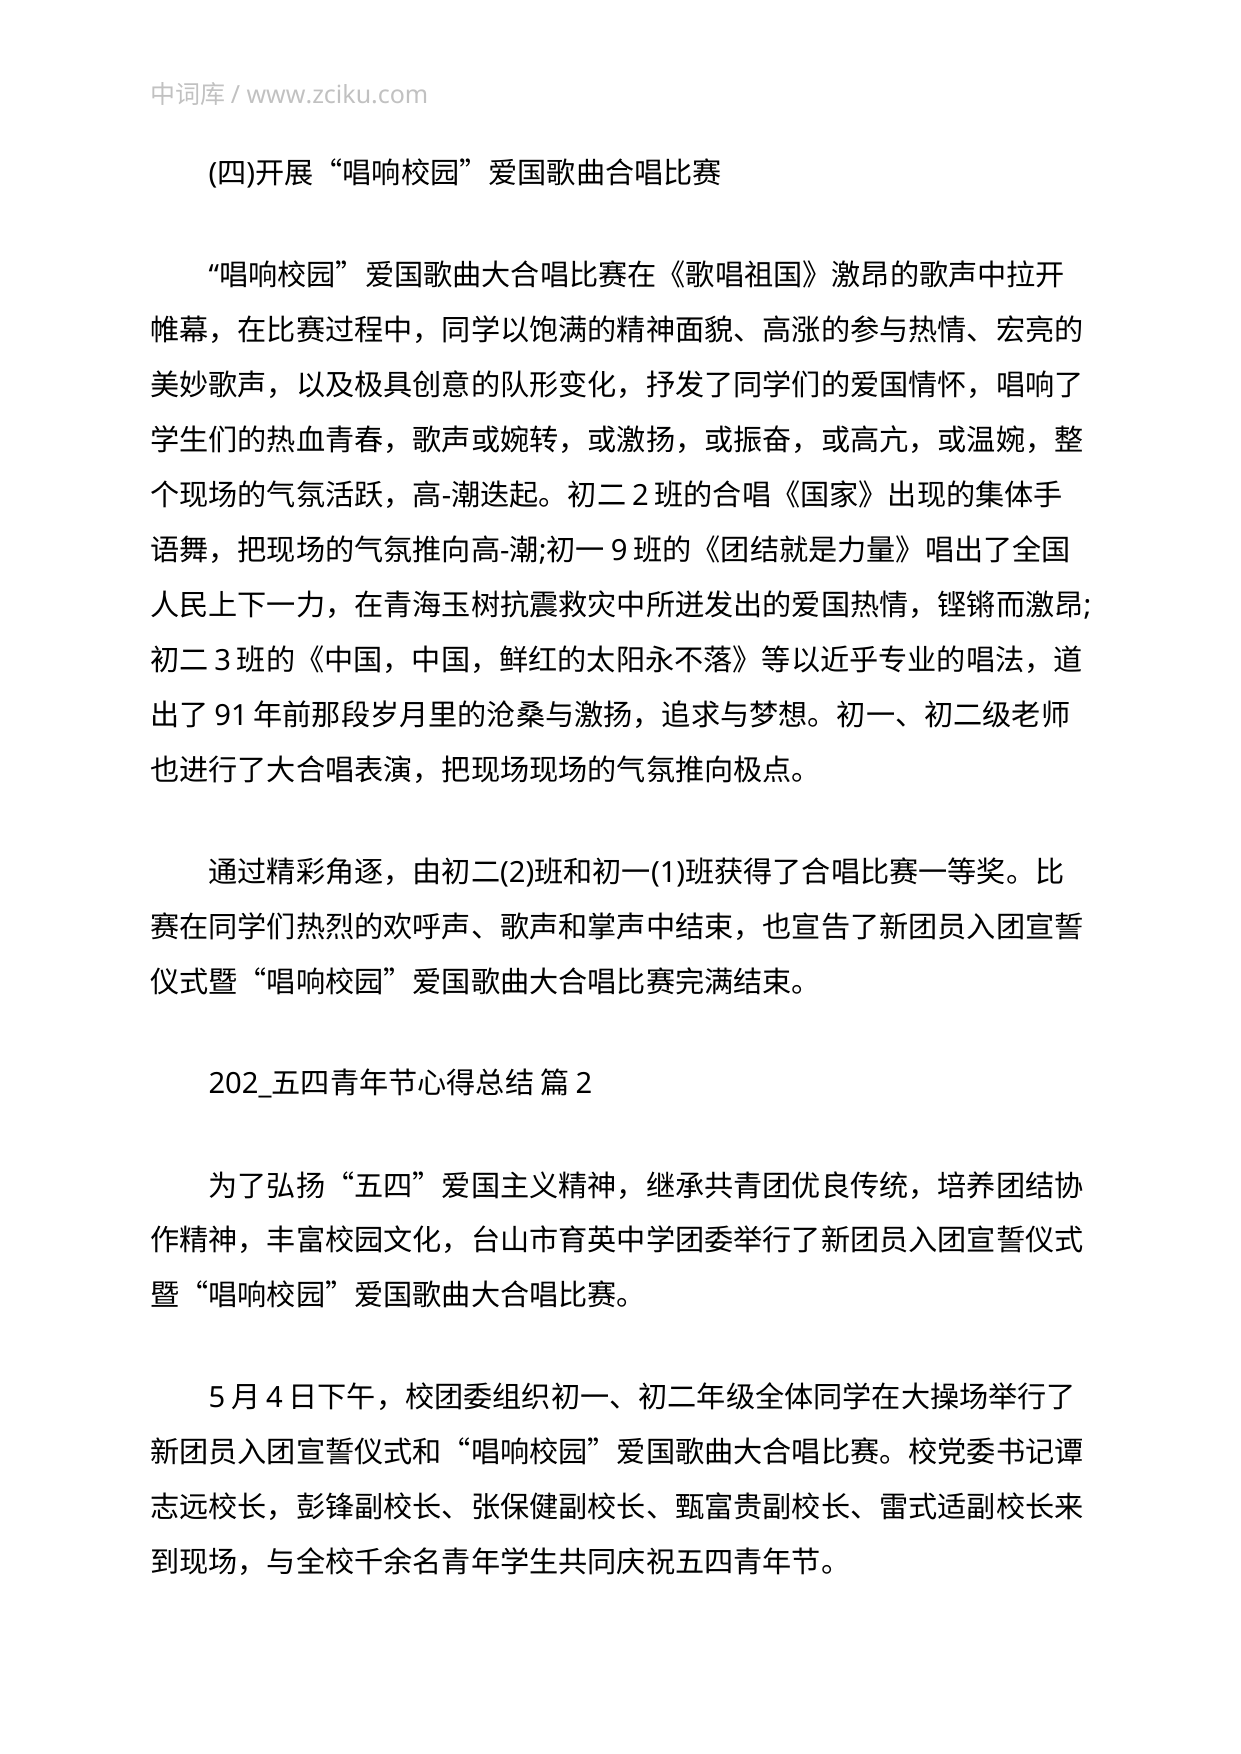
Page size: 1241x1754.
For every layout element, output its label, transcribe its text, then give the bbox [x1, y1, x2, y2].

text 202_五四青年节心得总结 篇2 [150, 1060, 1090, 1102]
text 5月4日下午，校团委组织初一、初二年级全体同学在大操场举行了新团员入团宣誓仪式和“唱响校园”爱国歌曲大合唱比赛。校党委书记谭志远校长，彭锋副校长、张保健副校长、甄富贵副校长、雷式适副校长来到现场，与全校千余名青年学生共同庆祝五四青年节。 [150, 1374, 1090, 1581]
text “唱响校园”爱国歌曲大合唱比赛在《歌唱祖国》激昂的歌声中拉开帷幕，在比赛过程中，同学以饱满的精神面貌、高涨的参与热情、宏亮的美妙歌声，以及极具创意的队形变化，抒发了同学们的爱国情怀，唱响了学生们的热血青春，歌声或婉转，或激扬，或振奋，或高亢，或温婉，整个现场的气氛活跃，高-潮迭起。初二2班的合唱《国家》出现的集体手语舞，把现场的气氛推向高-潮;初一9班的《团结就是力量》唱出了全国人民上下一力，在青海玉树抗震救灾中所迸发出的爱国热情，铿锵而激昂;初二3班的《中国，中国，鲜红的太阳永不落》等以近乎专业的唱法，道出了91年前那段岁月里的沧桑与激扬，追求与梦想。初一、初二级老师也进行了大合唱表演，把现场现场的气氛推向极点。 [150, 252, 1090, 789]
text 为了弘扬“五四”爱国主义精神，继承共青团优良传统，培养团结协作精神，丰富校园文化，台山市育英中学团委举行了新团员入团宣誓仪式暨“唱响校园”爱国歌曲大合唱比赛。 [150, 1162, 1090, 1314]
text (四)开展“唱响校园”爱国歌曲合唱比赛 [150, 150, 1090, 192]
text 通过精彩角逐，由初二(2)班和初一(1)班获得了合唱比赛一等奖。比赛在同学们热烈的欢呼声、歌声和掌声中结束，也宣告了新团员入团宣誓仪式暨“唱响校园”爱国歌曲大合唱比赛完满结束。 [150, 848, 1090, 1001]
